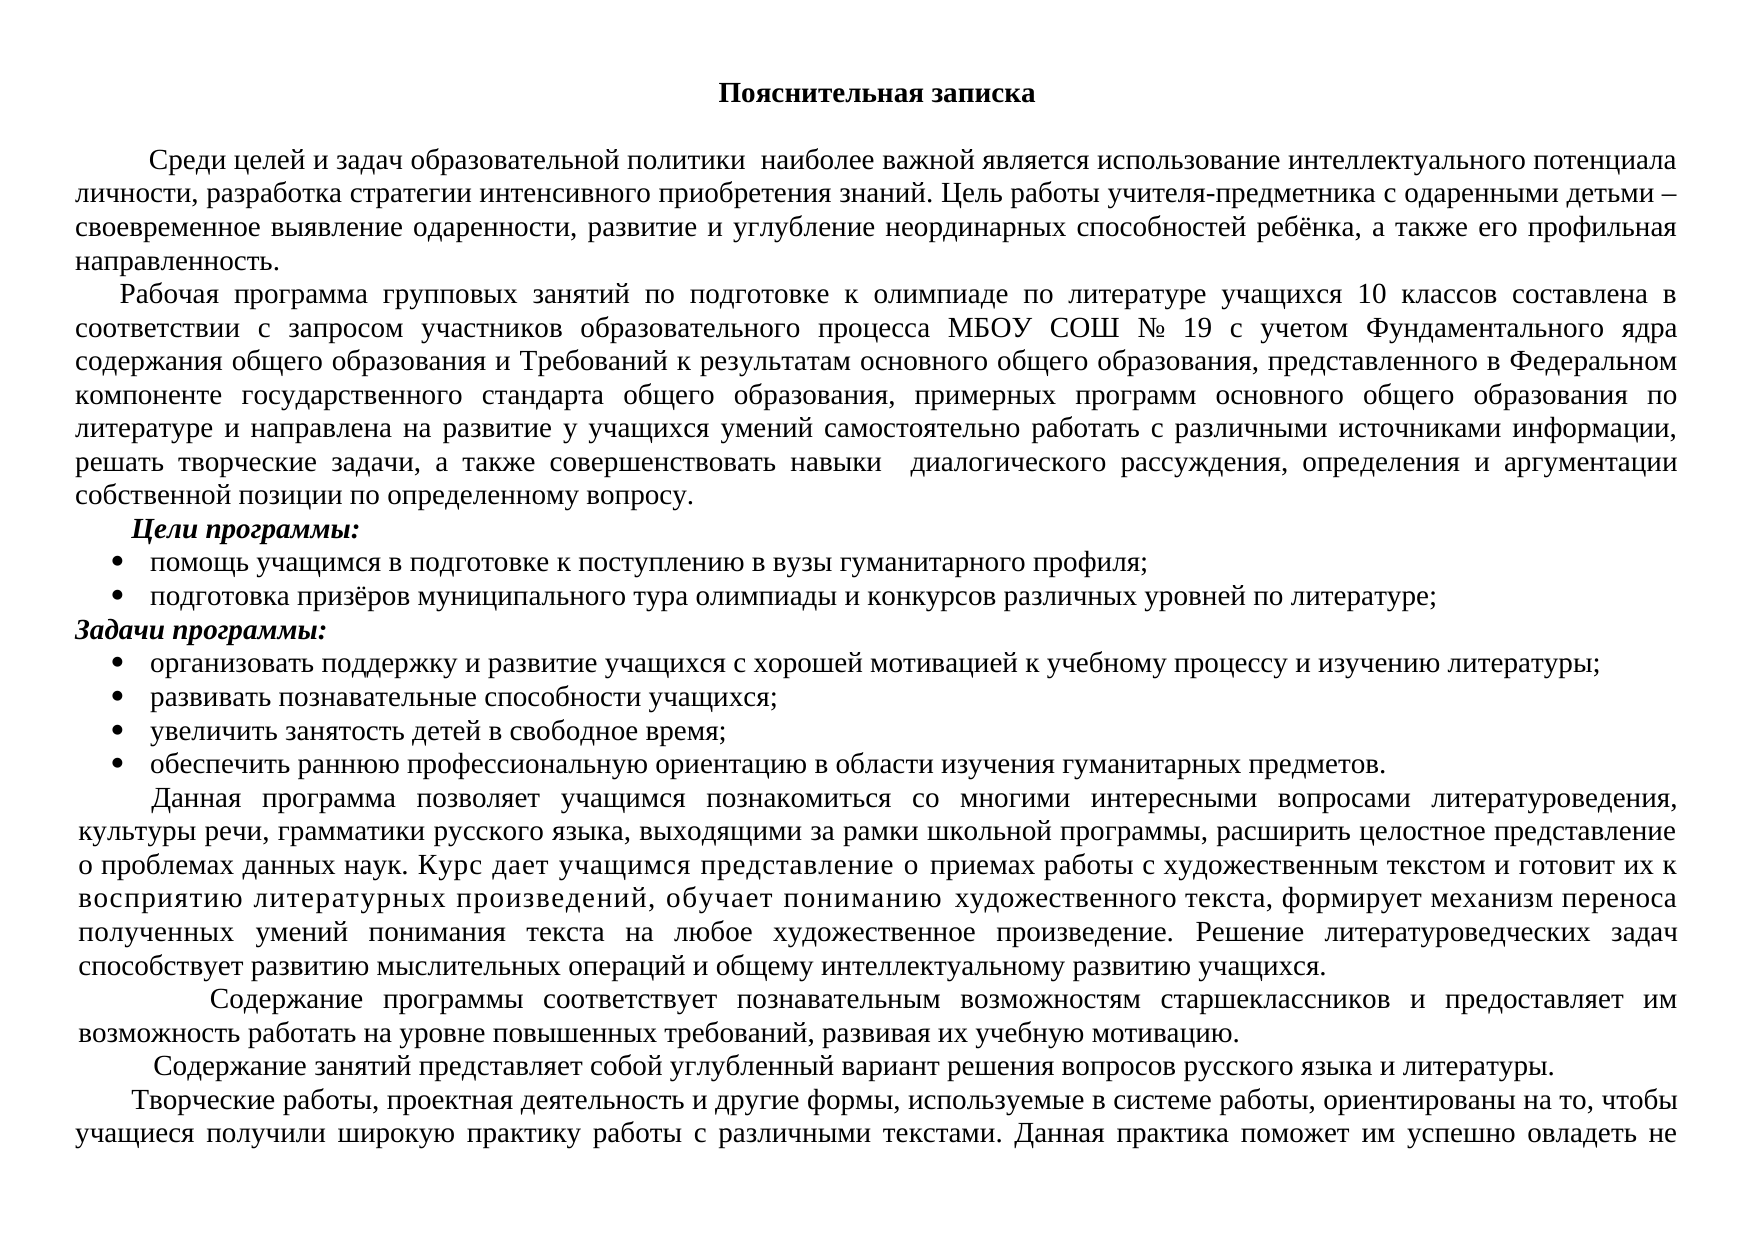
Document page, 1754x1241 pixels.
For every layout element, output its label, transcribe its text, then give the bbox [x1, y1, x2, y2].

list обеспечить раннюю профессиональную ориентацию в области изучения гуманитарных предметов. [112, 746, 1679, 780]
text Цели программы: [75, 511, 1679, 544]
list подготовка призёров муниципального тура олимпиады и конкурсов различных уровней по литературе; [112, 578, 1679, 612]
list увеличить занятость детей в свободное время; [112, 713, 1679, 746]
text Пояснительная записка [75, 75, 1679, 108]
text Среди целей и задач образовательной политики наиболее важной является использование интеллектуального потенциала личности, разработка стратегии интенсивного приобретения знаний. Цель работы учителя-предметника с одаренными детьми – своевременное выявление одаренности, развитие и углубление неординарных способностей ребёнка, а также его профильная направленность. [75, 142, 1679, 276]
text Рабочая программа групповых занятий по подготовке к олимпиаде по литературе учащихся 10 классов составлена в соответствии с запросом участников образовательного процесса МБОУ СОШ № 19 с учетом Фундаментального ядра содержания общего образования и Требований к результатам основного общего образования, представленного в Федеральном компоненте государственного стандарта общего образования, примерных программ основного общего образования по литературе и направлена на развитие у учащихся умений самостоятельно работать с различными источниками информации, решать творческие задачи, а также совершенствовать навыки диалогического рассуждения, определения и аргументации собственной позиции по определенному вопросу. [75, 276, 1679, 511]
list развивать познавательные способности учащихся; [112, 679, 1679, 713]
text Содержание занятий представляет собой углубленный вариант решения вопросов русского языка и литературы. [75, 1048, 1679, 1082]
text Данная программа позволяет учащимся познакомиться со многими интересными вопросами литературоведения, культуры речи, грамматики русского языка, выходящими за рамки школьной программы, расширить целостное представление о проблемах данных наук. Курс дает учащимся представление о приемах работы с художественным текстом и готовит их к восприятию литературных произведений, обучает пониманию художественного текста, формирует механизм переноса полученных умений понимания текста на любое художественное произведение. Решение литературоведческих задач способствует развитию мыслительных операций и общему интеллектуальному развитию учащихся. [78, 780, 1678, 981]
text Задачи программы: [75, 612, 1679, 645]
list организовать поддержку и развитие учащихся с хорошей мотивацией к учебному процессу и изучению литературы; [112, 645, 1679, 679]
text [75, 1082, 1679, 1149]
list помощь учащимся в подготовке к поступлению в вузы гуманитарного профиля; [112, 544, 1679, 578]
text Содержание программы соответствует познавательным возможностям старшеклассников и предоставляет им возможность работать на уровне повышенных требований, развивая их учебную мотивацию. [78, 981, 1678, 1048]
